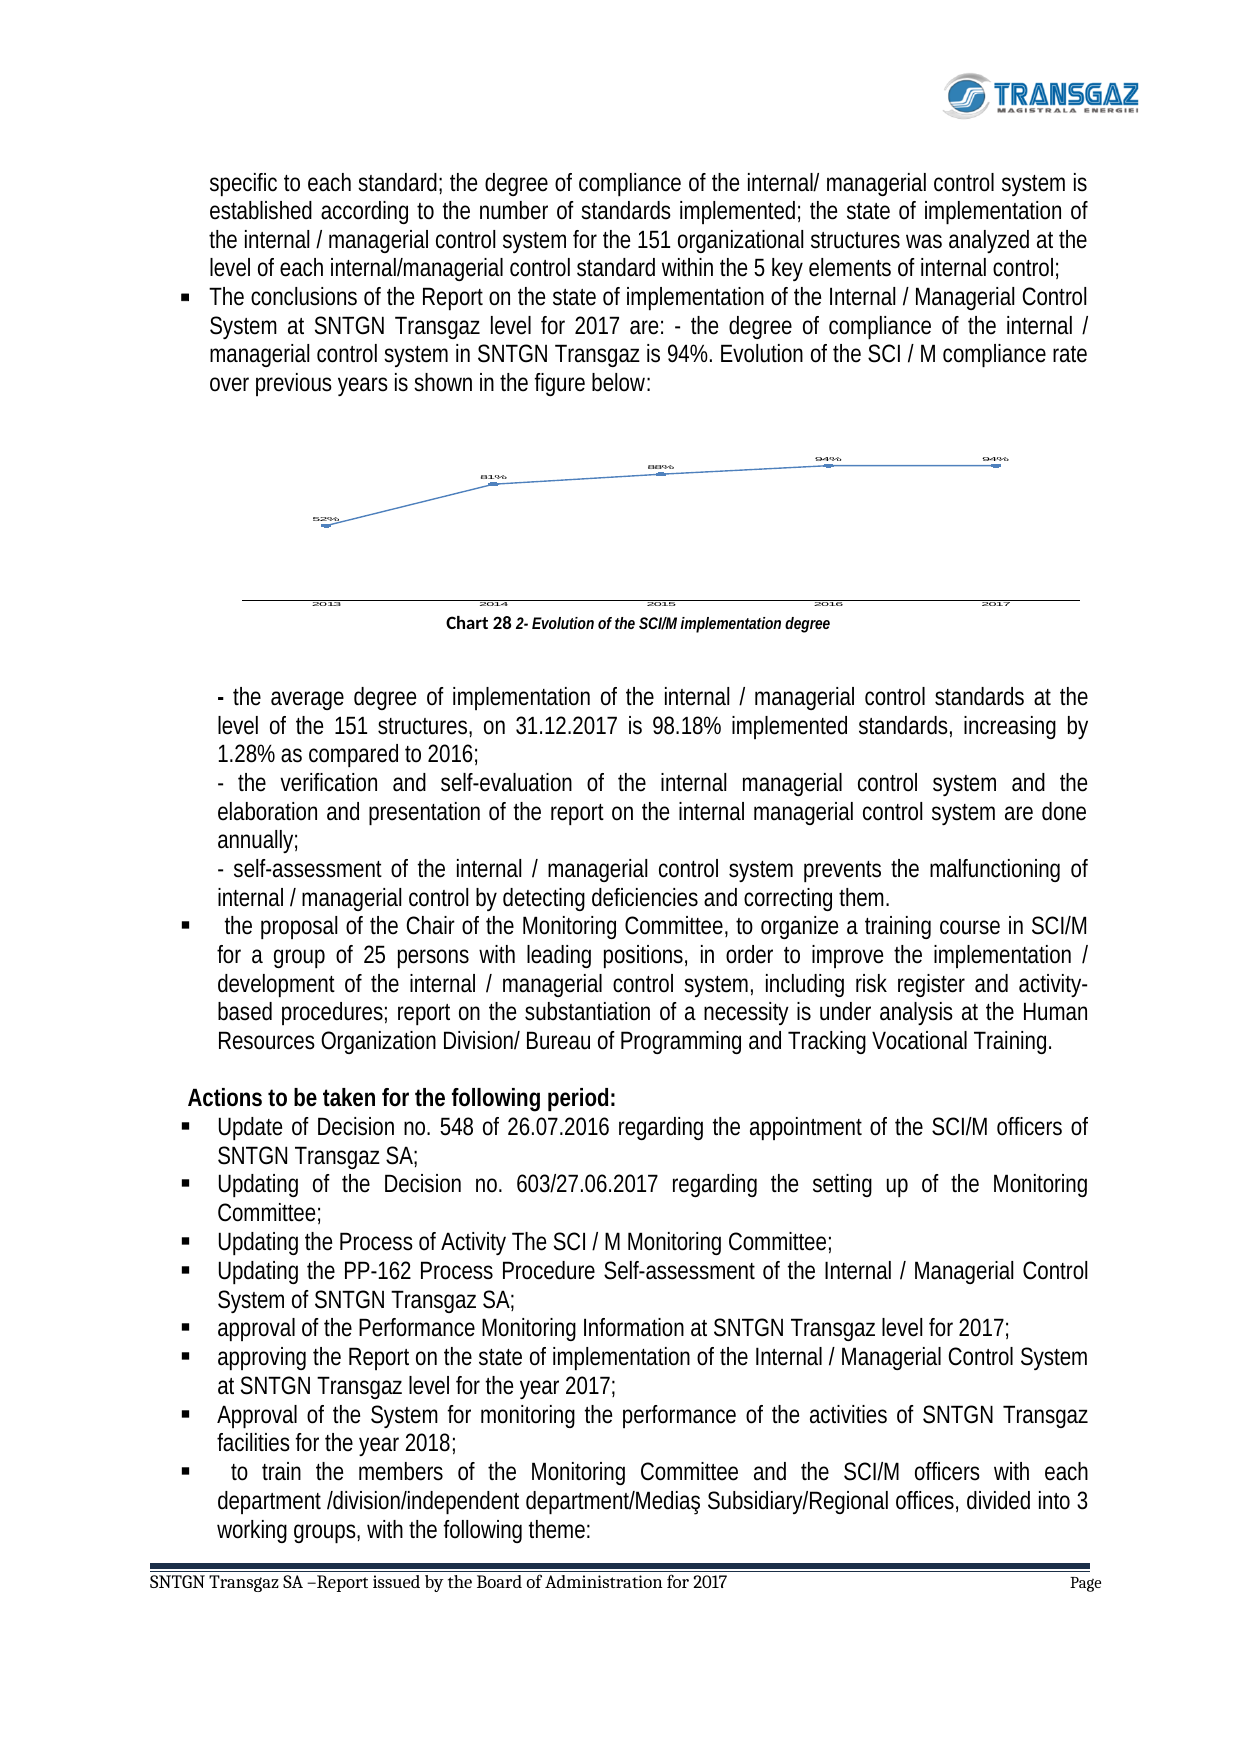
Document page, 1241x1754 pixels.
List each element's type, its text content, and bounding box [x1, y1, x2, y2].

text - self-assessment of the internal / managerial control system prevents the malfunctioning of internal / managerial control by detecting deficiencies and correcting them. [217, 854, 1090, 911]
list Updating the Process of Activity The SCI / M Monitoring Committee; [179, 1227, 1090, 1256]
list The conclusions of the Report on the state of implementation of the Internal / Managerial Control System at SNTGN Transgaz level for 2017 are: - the degree of compliance of the internal / managerial control system in SNTGN Transgaz is 94%. Evolution of the SCI / M compliance rate over previous years is shown in the figure below: [179, 282, 1090, 397]
picture [940, 60, 1142, 137]
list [179, 167, 1090, 282]
list approving the Report on the state of implementation of the Internal / Managerial Control System at SNTGN Transgaz level for the year 2017; [179, 1342, 1090, 1399]
text Chart 28 - Evolution of the SCI/M implementation degree [150, 611, 1090, 634]
list to train the members of the Monitoring Committee and the SCI/M officers with each department /division/independent department/Mediaş Subsidiary/Regional offices, divided into 3 working groups, with the following theme: [179, 1457, 1090, 1543]
text Actions to be taken for the following period: [150, 1083, 1090, 1112]
list Update of Decision no. 548 of 26.07.2016 regarding the appointment of the SCI/M officers of SNTGN Transgaz SA; [179, 1112, 1090, 1169]
list Updating of the Decision no. 603/27.06.2017 regarding the setting up of the Monitoring Committee; [179, 1169, 1090, 1227]
text - the average degree of implementation of the internal / managerial control standards at the level of the 151 structures, on 31.12.2017 is 98.18% implemented standards, increasing by 1.28% as compared to 2016; [217, 682, 1090, 768]
list Updating the PP-162 Process Procedure Self-assessment of the Internal / Managerial Control System of SNTGN Transgaz SA; [179, 1256, 1090, 1313]
text - the verification and self-evaluation of the internal managerial control system and the elaboration and presentation of the report on the internal managerial control system are done annually; [217, 768, 1090, 854]
list approval of the Performance Monitoring Information at SNTGN Transgaz level for 2017; [179, 1313, 1090, 1342]
list the proposal of the Chair of the Monitoring Committee, to organize a training course in SCI/M for a group of 25 persons with leading positions, in order to improve the implementation / development of the internal / managerial control system, including risk register and activity-based procedures; report on the substantiation of a necessity is under analysis at the Human Resources Organization Division/ Bureau of Programming and Tracking Vocational Training. [179, 911, 1090, 1054]
list Approval of the System for monitoring the performance of the activities of SNTGN Transgaz facilities for the year 2018; [179, 1399, 1090, 1457]
